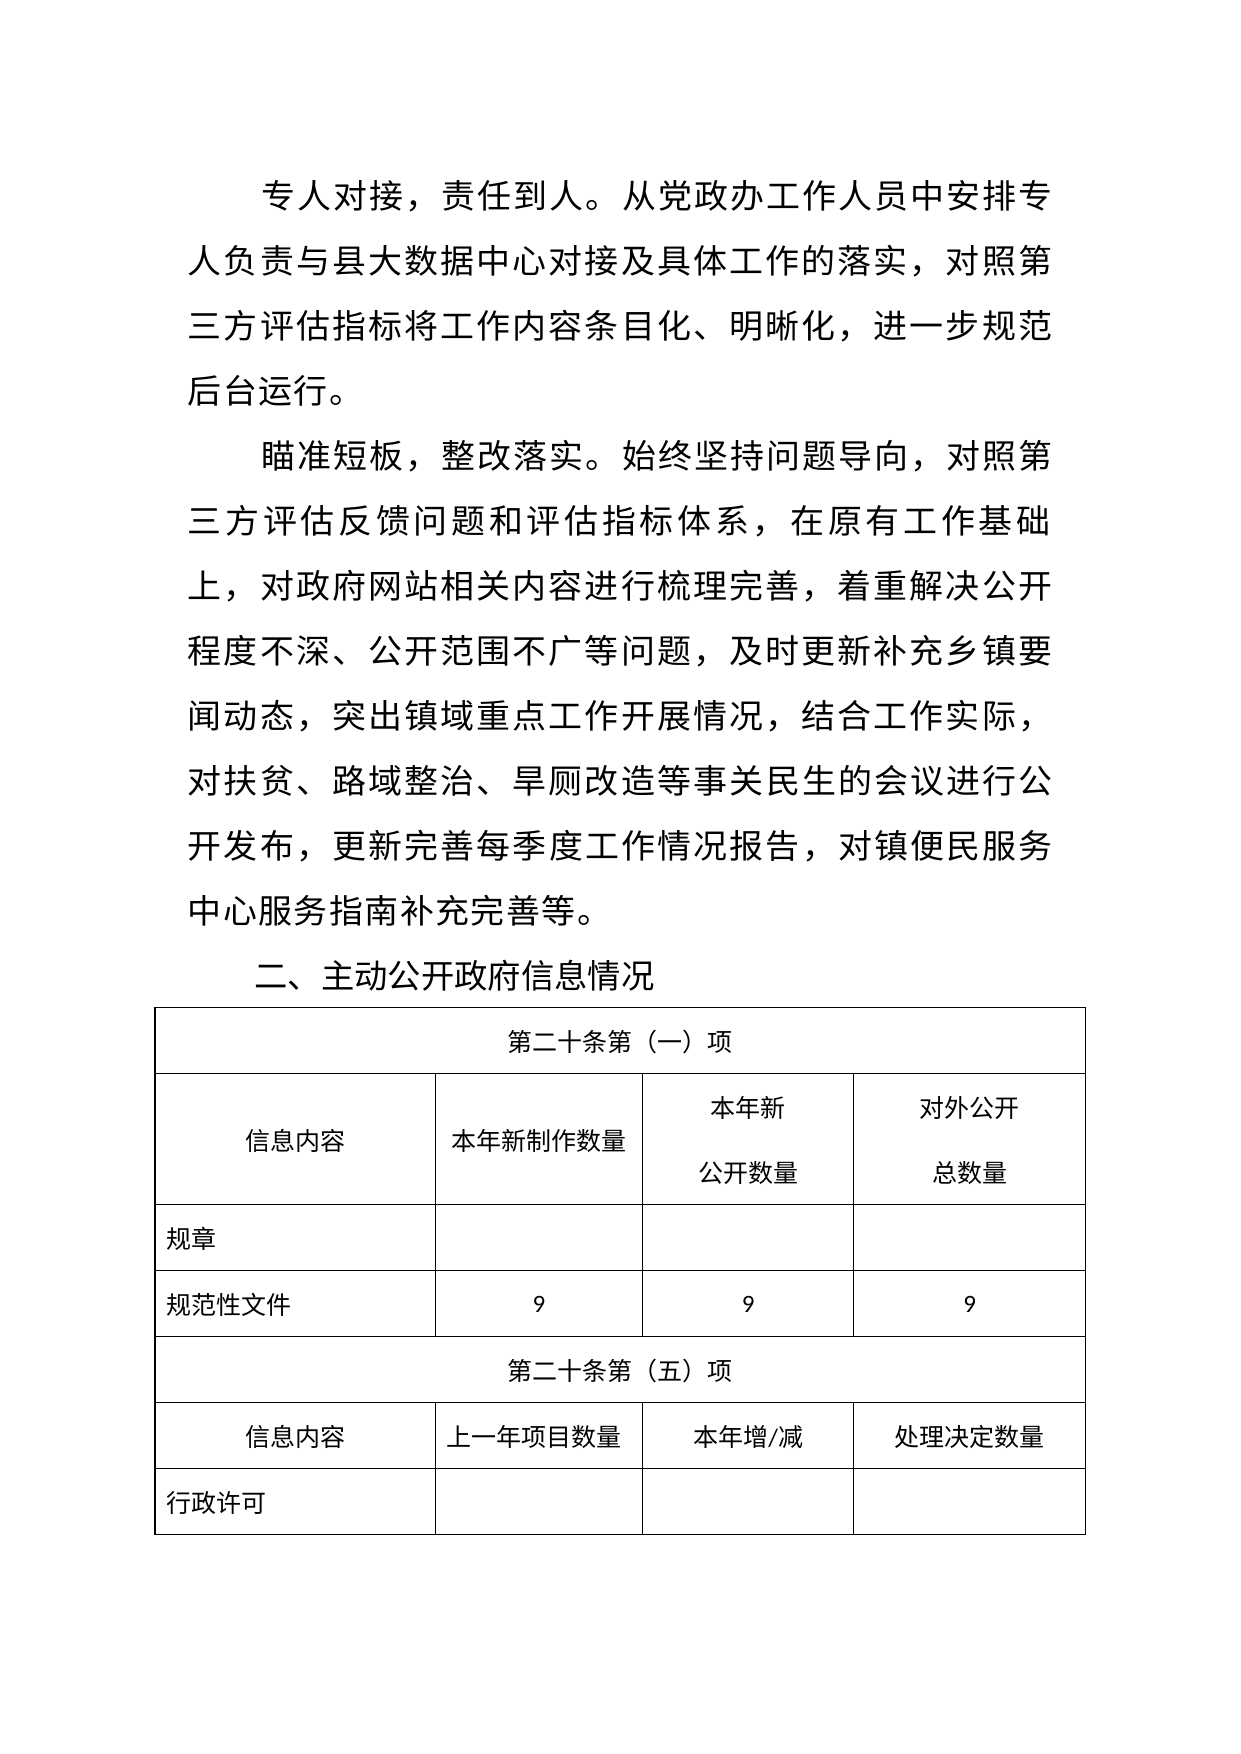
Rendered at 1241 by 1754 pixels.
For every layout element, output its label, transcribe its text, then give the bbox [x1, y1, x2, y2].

table_cell 信息内容 [156, 1403, 435, 1468]
table_cell [436, 1205, 642, 1270]
table_cell [436, 1469, 642, 1534]
table_cell 第二十条第（五）项 [156, 1337, 1085, 1402]
table_cell 处理决定数量 [854, 1403, 1085, 1468]
table_cell 9 [436, 1271, 642, 1336]
table_cell [854, 1205, 1085, 1270]
table_cell 本年新 公开数量 [643, 1074, 853, 1204]
table_cell [854, 1469, 1085, 1534]
table_cell 规章 [156, 1205, 435, 1270]
table_cell 本年增/减 [643, 1403, 853, 1468]
table_cell 规范性文件 [156, 1271, 435, 1336]
table_cell 9 [854, 1271, 1085, 1336]
table_cell 信息内容 [156, 1074, 435, 1204]
table_header 第二十条第（一）项 [156, 1008, 1085, 1073]
table_cell [643, 1469, 853, 1534]
table_cell 上一年项目数量 [436, 1403, 642, 1468]
table_cell 9 [643, 1271, 853, 1336]
table_cell 本年新制作数量 [436, 1074, 642, 1204]
list 瞄准短板，整改落实。始终坚持问题导向，对照第三方评估反馈问题和评估指标体系，在原有工作基础上，对政府网站相关内容进行梳理完善，着重解决公开程度不深、公开范围不广等问题，及时更新补充乡镇要闻动态，突出镇域重点工作开展情况，结合工作实际，对扶贫、路域整治、旱厕改造等事关民生的会议进行公开发布，更新完善每季度工作情况报告，对镇便民服务中心服务指南补充完善等。 [187, 422, 1053, 942]
table_cell 行政许可 [156, 1469, 435, 1534]
table_cell 对外公开 总数量 [854, 1074, 1085, 1204]
text 专人对接，责任到人。从党政办工作人员中安排专人负责与县大数据中心对接及具体工作的落实，对照第三方评估指标将工作内容条目化、明晰化，进一步规范后台运行。 [187, 162, 1053, 422]
text 二、主动公开政府信息情况 [187, 942, 1053, 1007]
table_cell [643, 1205, 853, 1270]
